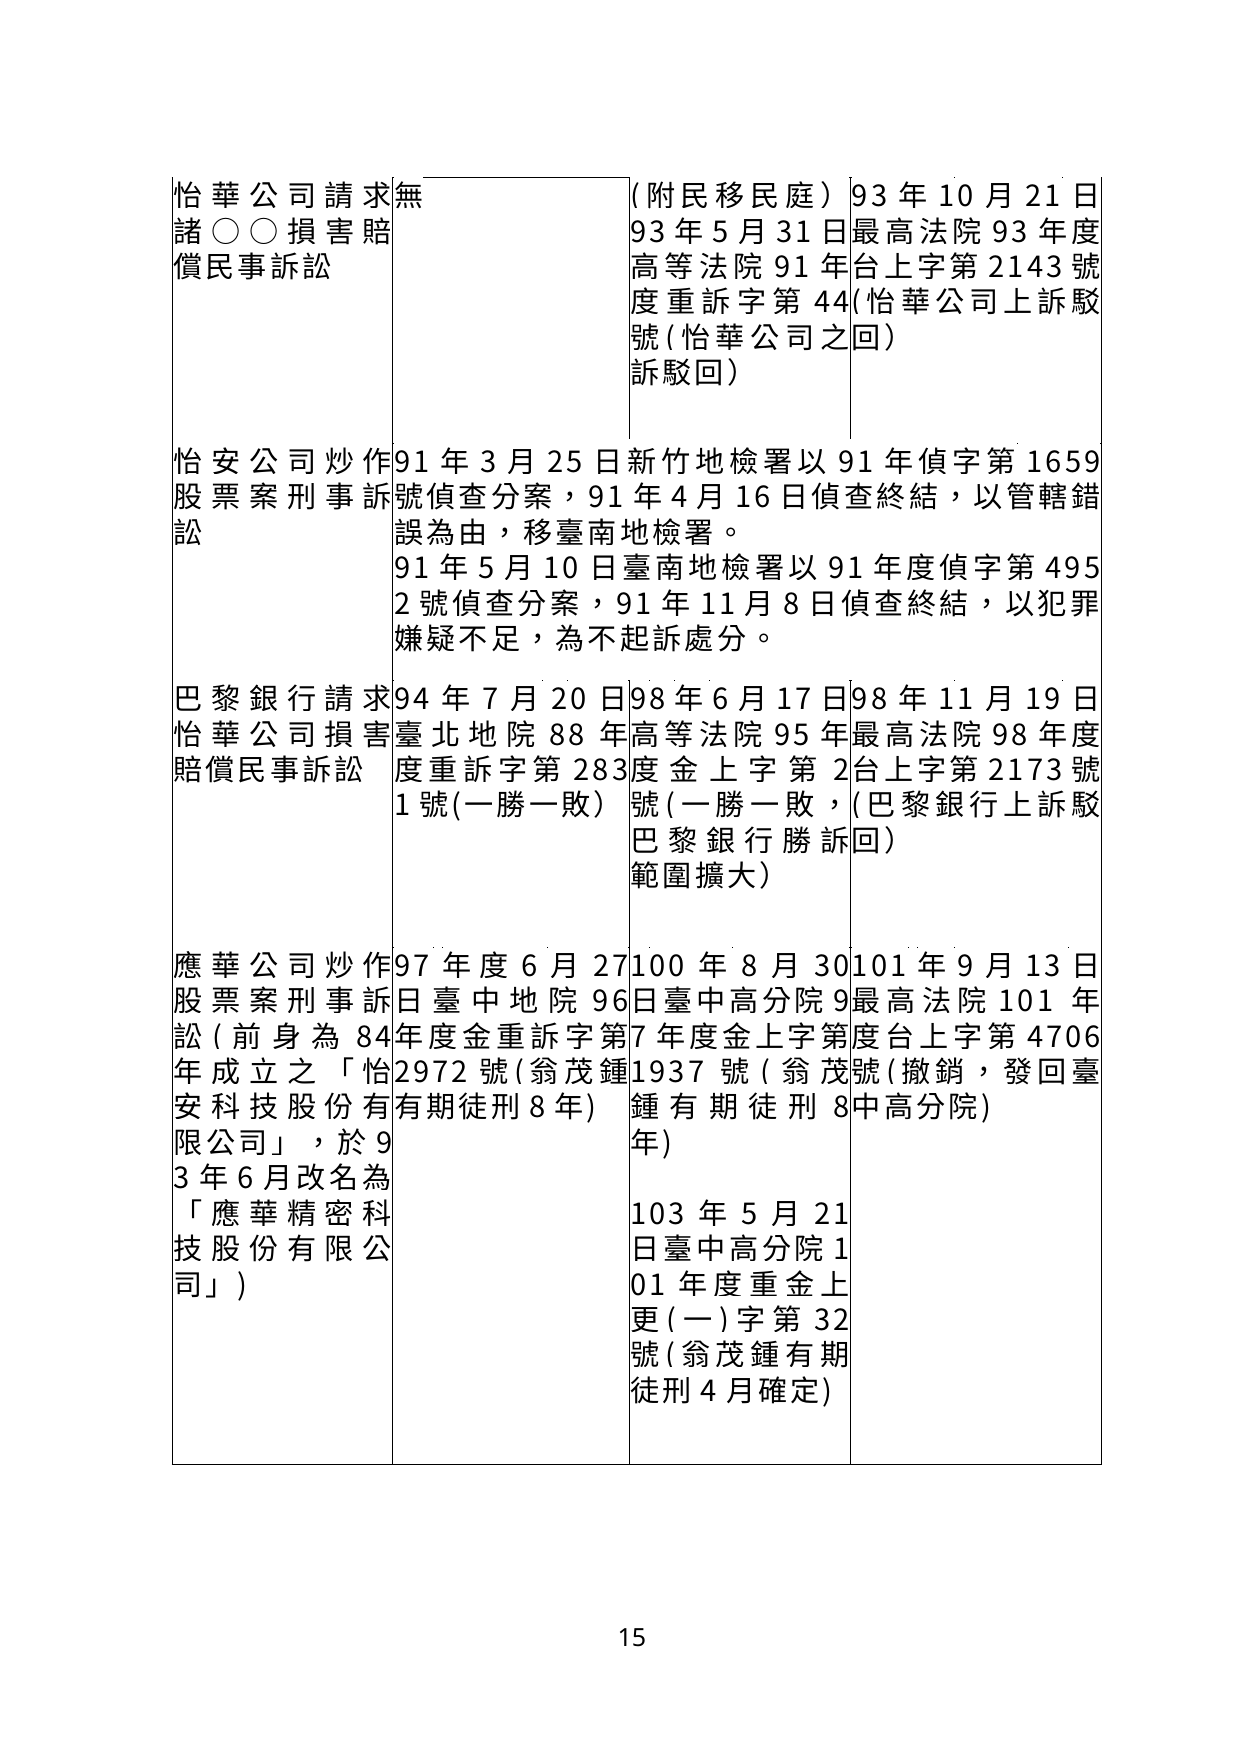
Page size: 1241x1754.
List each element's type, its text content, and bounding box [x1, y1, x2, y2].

table_cell 91年3月25日新竹地檢署以91年偵字第1659號偵查分案，91年4月16日偵查終結，以管轄錯誤為由，移臺南地檢署。 91年5月10日臺南地檢署以91年度偵字第4952號偵查分案，91年11月8日偵查終結，以犯罪嫌疑不足，為不起訴處分。 [393, 444, 1101, 680]
table_cell 93年10月21日最高法院93年度台上字第2143號(怡華公司上訴駁回） [851, 178, 1101, 443]
table_cell (附民移民庭）93年5月31日高等法院91年度重訴字第44號(怡華公司之訴駁回） [630, 321, 850, 439]
table_cell 怡華公司請求諸○○損害賠償民事訴訟 [173, 250, 392, 439]
table_cell 怡安公司炒作股票案刑事訴訟 [173, 516, 392, 676]
table_cell 巴黎銀行請求怡華公司損害賠償民事訴訟 [173, 753, 392, 942]
table_cell 94年7月20日臺北地院88年度重訴字第2831號(一勝一敗） [393, 681, 629, 947]
table_cell 100年8月30日臺中高分院97年度金上字第1937號(翁茂鍾有期徒刑8年) 103年5月21日臺中高分院101年度重金上更(一)字第32號(翁茂鍾有期徒刑4月確定) [630, 1091, 850, 1226]
table_cell 100年8月30日臺中高分院97年度金上字第1937號(翁茂鍾有期徒刑8年) 103年5月21日臺中高分院101年度重金上更(一)字第32號(翁茂鍾有期徒刑4月確定) [630, 1303, 850, 1464]
table_cell 98年11月19日最高法院98年度台上字第2173號(巴黎銀行上訴駁回） [851, 681, 1101, 947]
table_cell 無 [393, 178, 629, 443]
table_cell 101年9月13日最高法院101 年度台上字第4706號(撤銷，發回臺中高分院) [851, 948, 1101, 1464]
table_cell 98年6月17日高等法院95年度金上字第2號(一勝一敗，巴黎銀行勝訴範圍擴大） [630, 860, 850, 947]
table_cell 97年度6月27日臺中地院96年度金重訴字第2972號(翁茂鍾有期徒刑8年) [393, 948, 629, 1464]
table_cell 應華公司炒作股票案刑事訴訟(前身為84年成立之「怡安科技股份有限公司」，於93年6月改名為「應華精密科技股份有限公司」) [173, 1268, 392, 1464]
